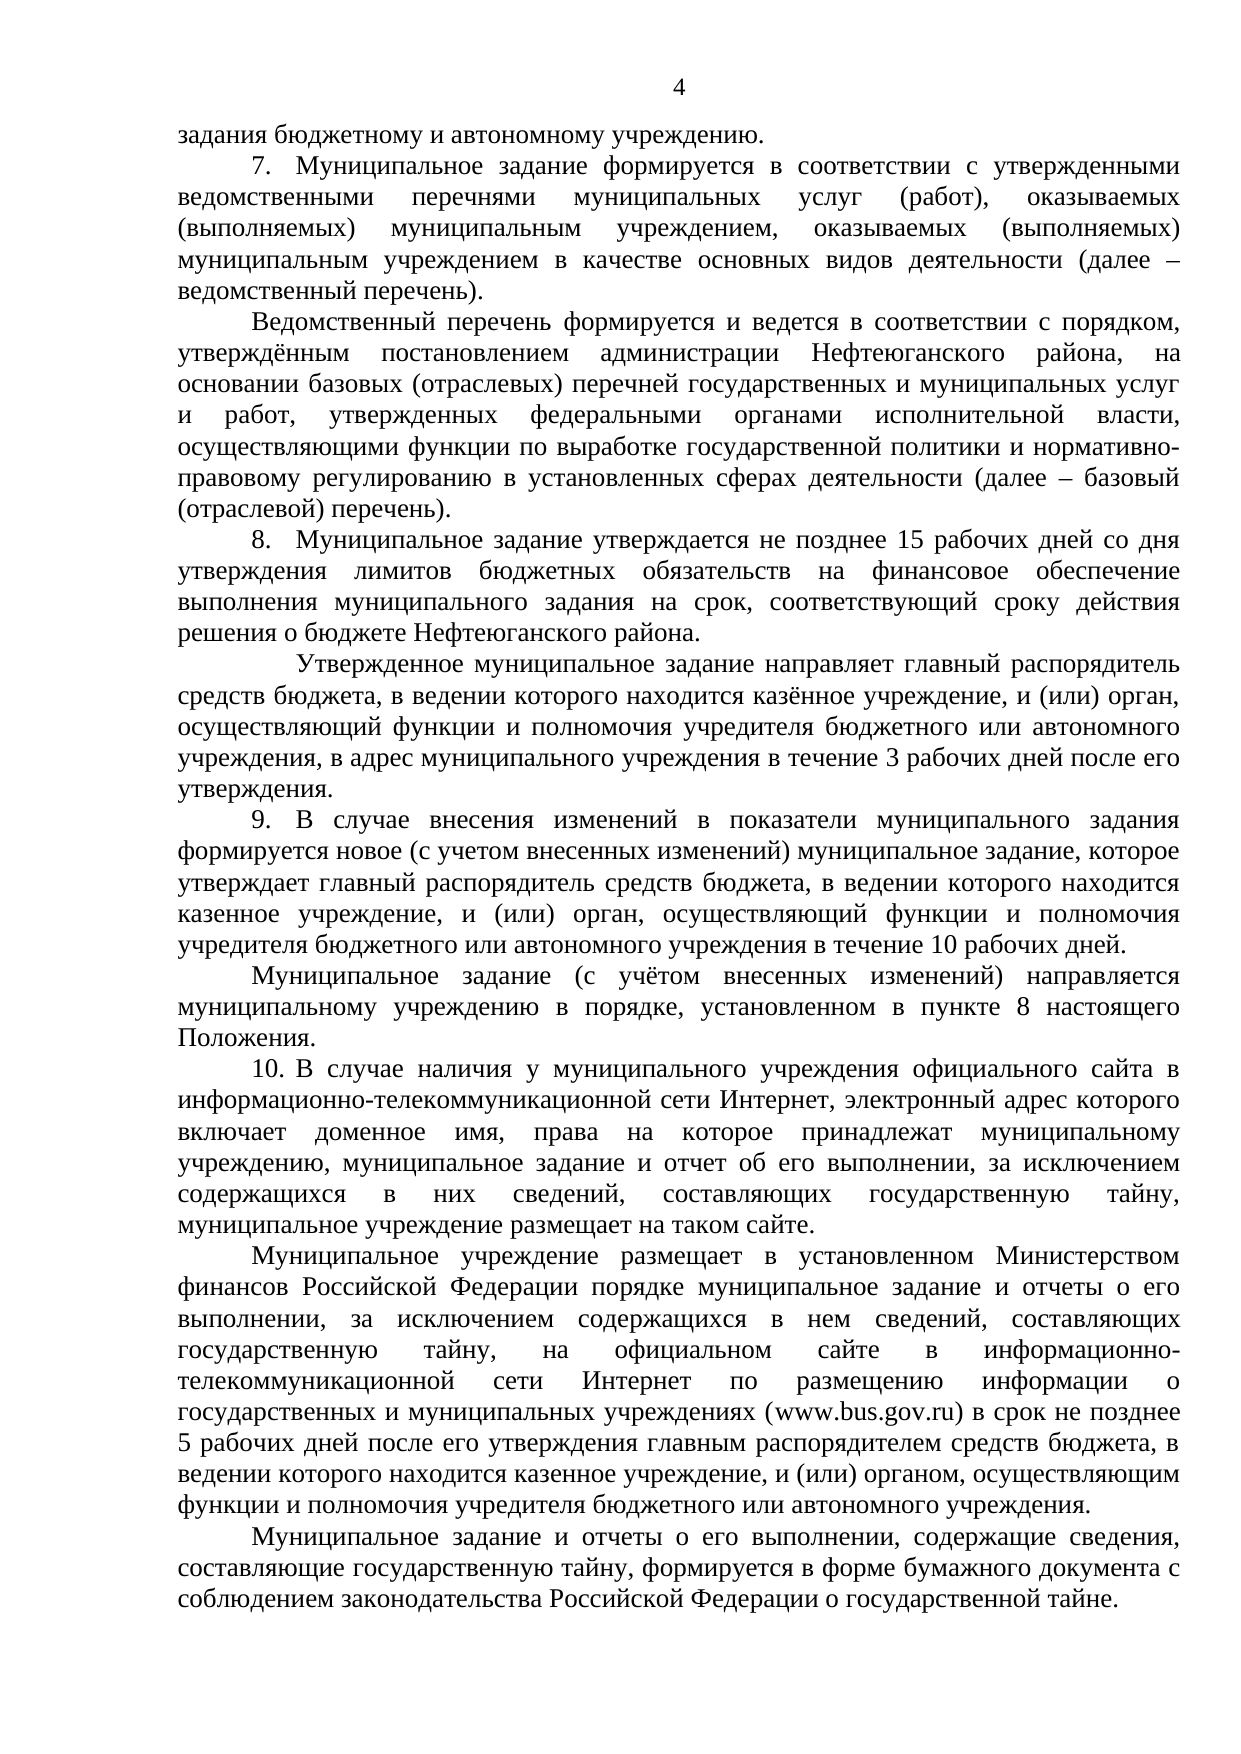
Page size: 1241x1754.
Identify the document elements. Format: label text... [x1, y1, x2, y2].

text Утвержденное муниципальное задание направляет главный распорядитель средств бюджета, в ведении которого находится казённое учреждение, и (или) орган, осуществляющий функции и полномочия учредителя бюджетного или автономного учреждения, в адрес муниципального учреждения в течение 3 рабочих дней после его утверждения. [177, 648, 1181, 803]
text Муниципальное учреждение размещает в установленном Министерством финансов Российской Федерации порядке муниципальное задание и отчеты о его выполнении, за исключением содержащихся в нем сведений, составляющих государственную тайну, на официальном сайте в информационно-телекоммуникационной сети Интернет по размещению информации о государственных и муниципальных учреждениях (www.bus.gov.ru) в срок не позднее 5 рабочих дней после его утверждения главным распорядителем средств бюджета, в ведении которого находится казенное учреждение, и (или) органом, осуществляющим функции и полномочия учредителя бюджетного или автономного учреждения. [177, 1239, 1181, 1520]
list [177, 118, 1181, 149]
text Муниципальное задание (с учётом внесенных изменений) направляется муниципальному учреждению в порядке, установленном в пункте 8 настоящего Положения. [177, 959, 1181, 1052]
list В случае наличия у муниципального учреждения официального сайта в информационно-телекоммуникационной сети Интернет, электронный адрес которого включает доменное имя, права на которое принадлежат муниципальному учреждению, муниципальное задание и отчет об его выполнении, за исключением содержащихся в них сведений, составляющих государственную тайну, муниципальное учреждение размещает на таком сайте. [177, 1052, 1181, 1239]
text Муниципальное задание и отчеты о его выполнении, содержащие сведения, составляющие государственную тайну, формируется в форме бумажного документа с соблюдением законодательства Российской Федерации о государственной тайне. [177, 1520, 1181, 1613]
list В случае внесения изменений в показатели муниципального задания формируется новое (с учетом внесенных изменений) муниципальное задание, которое утверждает главный распорядитель средств бюджета, в ведении которого находится казенное учреждение, и (или) орган, осуществляющий функции и полномочия учредителя бюджетного или автономного учреждения в течение 10 рабочих дней. [177, 803, 1181, 959]
list Муниципальное задание утверждается не позднее 15 рабочих дней со дня утверждения лимитов бюджетных обязательств на финансовое обеспечение выполнения муниципального задания на срок, соответствующий сроку действия решения о бюджете Нефтеюганского района. [177, 523, 1181, 648]
text Ведомственный перечень формируется и ведется в соответствии с порядком, утверждённым постановлением администрации Нефтеюганского района, на основании базовых (отраслевых) перечней государственных и муниципальных услуг и работ, утвержденных федеральными органами исполнительной власти, осуществляющими функции по выработке государственной политики и нормативно-правовому регулированию в установленных сферах деятельности (далее – базовый (отраслевой) перечень). [177, 305, 1181, 523]
list Муниципальное задание формируется в соответствии с утвержденными ведомственными перечнями муниципальных услуг (работ), оказываемых (выполняемых) муниципальным учреждением, оказываемых (выполняемых) муниципальным учреждением в качестве основных видов деятельности (далее – ведомственный перечень). [177, 149, 1181, 305]
